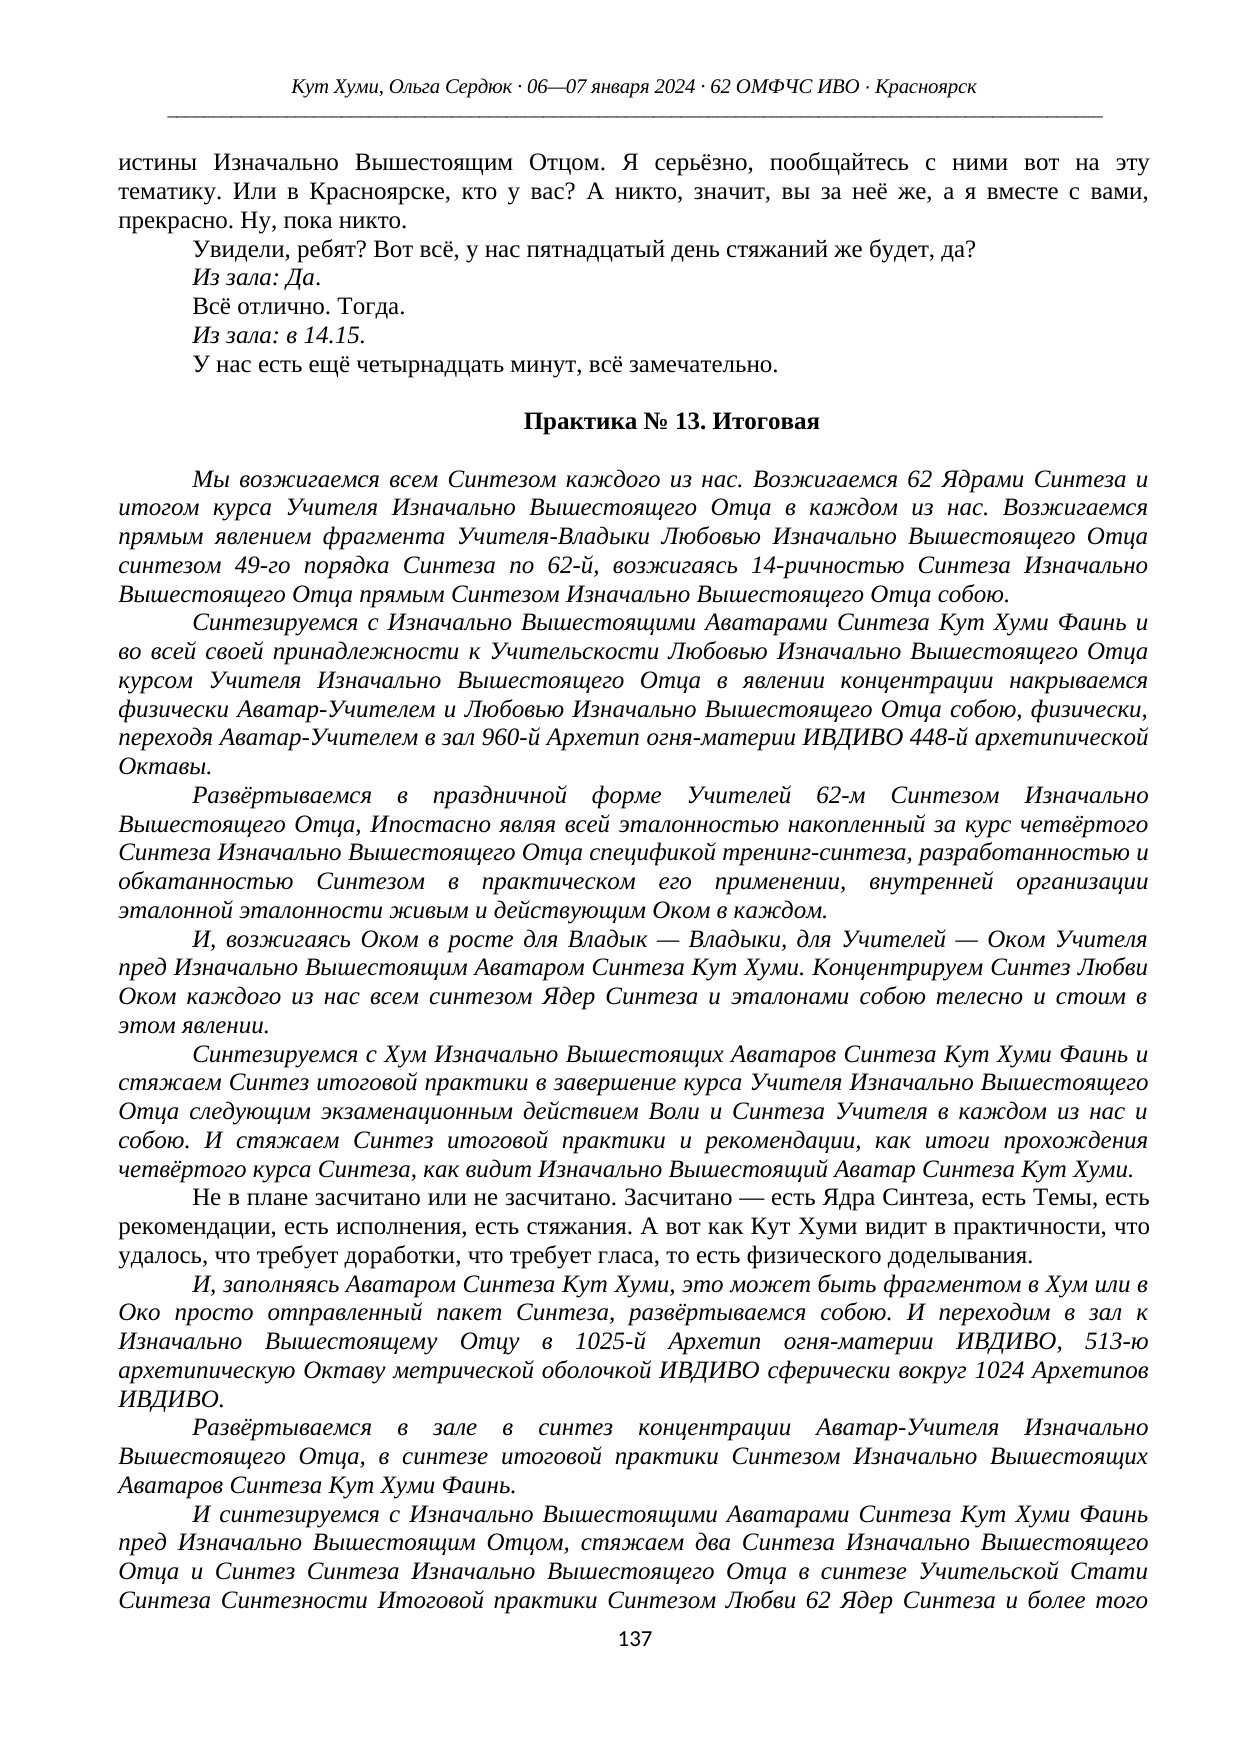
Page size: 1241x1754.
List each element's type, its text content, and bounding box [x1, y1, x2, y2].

text Из зала: в 14.15. [118, 320, 1152, 349]
text Развёртываемся в праздничной форме Учителей 62-м Синтезом Изначально Вышестоящего Отца, Ипостасно являя всей эталонностью накопленный за курс четвёртого Синтеза Изначально Вышестоящего Отца спецификой тренинг-синтеза, разработанностью и обкатанностью Синтезом в практическом его применении, внутренней организации эталонной эталонности живым и действующим Оком в каждом. [118, 780, 1152, 924]
text Синтезируемся с Хум Изначально Вышестоящих Аватаров Синтеза Кут Хуми Фаинь и стяжаем Синтез итоговой практики в завершение курса Учителя Изначально Вышестоящего Отца следующим экзаменационным действием Воли и Синтеза Учителя в каждом из нас и собою. И стяжаем Синтез итоговой практики и рекомендации, как итоги прохождения четвёртого курса Синтеза, как видит Изначально Вышестоящий Аватар Синтеза Кут Хуми. [118, 1039, 1152, 1182]
text Из зала: Да. [118, 262, 1152, 291]
text И, заполняясь Аватаром Синтеза Кут Хуми, это может быть фрагментом в Хум или в Око просто отправленный пакет Синтеза, развёртываемся собою. И переходим в зал к Изначально Вышестоящему Отцу в 1025-й Архетип огня-материи ИВДИВО, 513-ю архетипическую Октаву метрической оболочкой ИВДИВО сферически вокруг 1024 Архетипов ИВДИВО. [118, 1269, 1152, 1412]
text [118, 1499, 1152, 1614]
text У нас есть ещё четырнадцать минут, всё замечательно. [118, 349, 1152, 377]
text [118, 147, 1152, 234]
subtitle Практика № 13. Итоговая [118, 406, 1152, 435]
text И, возжигаясь Оком в росте для Владык — Владыки, для Учителей — Оком Учителя пред Изначально Вышестоящим Аватаром Синтеза Кут Хуми. Концентрируем Синтез Любви Оком каждого из нас всем синтезом Ядер Синтеза и эталонами собою телесно и стоим в этом явлении. [118, 924, 1152, 1039]
text Не в плане засчитано или не засчитано. Засчитано — есть Ядра Синтеза, есть Темы, есть рекомендации, есть исполнения, есть стяжания. А вот как Кут Хуми видит в практичности, что удалось, что требует доработки, что требует гласа, то есть физического доделывания. [118, 1182, 1152, 1269]
text Синтезируемся с Изначально Вышестоящими Аватарами Синтеза Кут Хуми Фаинь и во всей своей принадлежности к Учительскости Любовью Изначально Вышестоящего Отца курсом Учителя Изначально Вышестоящего Отца в явлении концентрации накрываемся физически Аватар-Учителем и Любовью Изначально Вышестоящего Отца собою, физически, переходя Аватар-Учителем в зал 960-й Архетип огня-материи ИВДИВО 448-й архетипической Октавы. [118, 607, 1152, 780]
text Увидели, ребят? Вот всё, у нас пятнадцатый день стяжаний же будет, да? [118, 234, 1152, 262]
text Мы возжигаемся всем Синтезом каждого из нас. Возжигаемся 62 Ядрами Синтеза и итогом курса Учителя Изначально Вышестоящего Отца в каждом из нас. Возжигаемся прямым явлением фрагмента Учителя-Владыки Любовью Изначально Вышестоящего Отца синтезом 49-го порядка Синтеза по 62-й, возжигаясь 14-ричностью Синтеза Изначально Вышестоящего Отца прямым Синтезом Изначально Вышестоящего Отца собою. [118, 464, 1152, 607]
text Развёртываемся в зале в синтез концентрации Аватар-Учителя Изначально Вышестоящего Отца, в синтезе итоговой практики Синтезом Изначально Вышестоящих Аватаров Синтеза Кут Хуми Фаинь. [118, 1412, 1152, 1499]
text Всё отлично. Тогда. [118, 291, 1152, 320]
